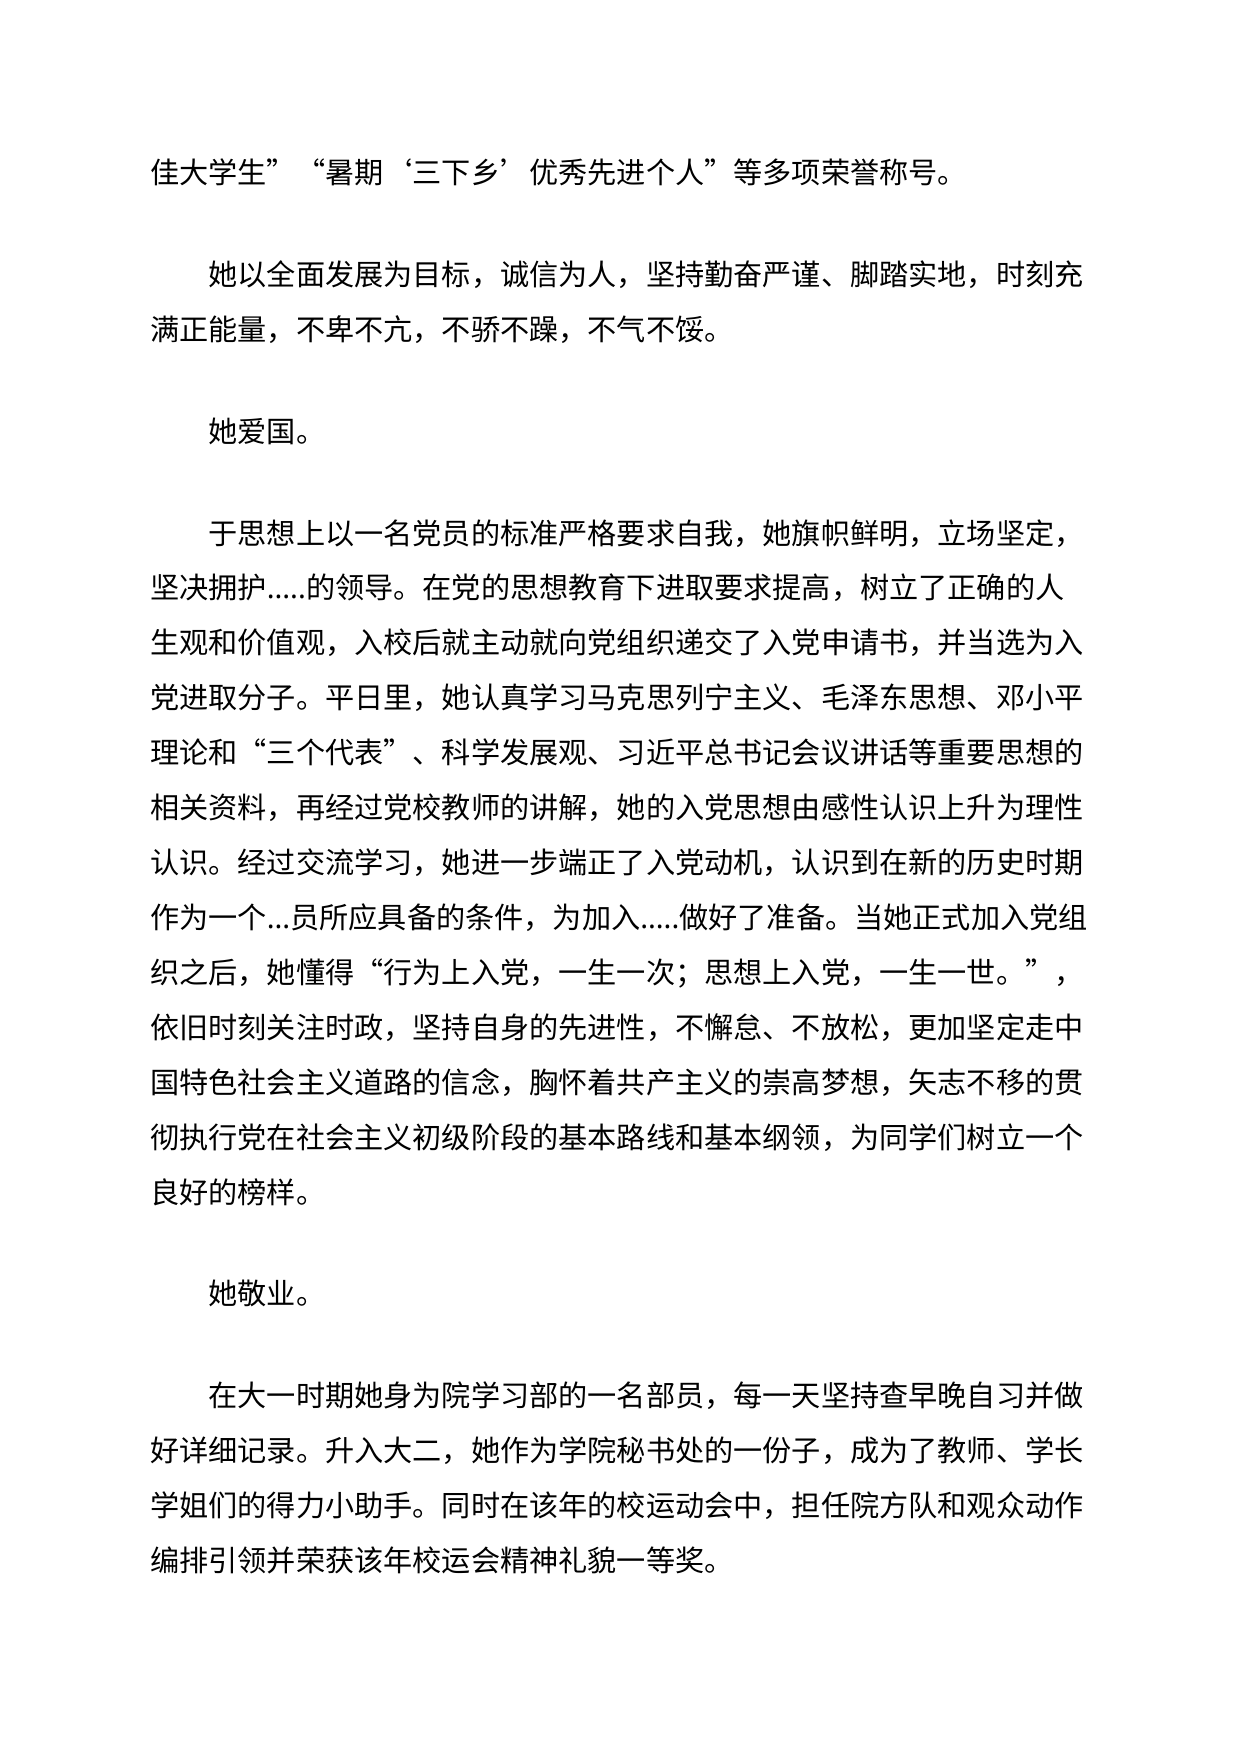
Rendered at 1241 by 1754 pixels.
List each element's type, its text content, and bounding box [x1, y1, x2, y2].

text 她以全面发展为目标，诚信为人，坚持勤奋严谨、脚踏实地，时刻充满正能量，不卑不亢，不骄不躁，不气不馁。 [150, 252, 1090, 349]
text 她敬业。 [150, 1271, 1090, 1313]
text 于思想上以一名党员的标准严格要求自我，她旗帜鲜明，立场坚定，坚决拥护.....的领导。在党的思想教育下进取要求提高，树立了正确的人生观和价值观，入校后就主动就向党组织递交了入党申请书，并当选为入党进取分子。平日里，她认真学习马克思列宁主义、毛泽东思想、邓小平理论和“三个代表”、科学发展观、习近平总书记会议讲话等重要思想的相关资料，再经过党校教师的讲解，她的入党思想由感性认识上升为理性认识。经过交流学习，她进一步端正了入党动机，认识到在新的历史时期作为一个...员所应具备的条件，为加入.....做好了准备。当她正式加入党组织之后，她懂得“行为上入党，一生一次；思想上入党，一生一世。”，依旧时刻关注时政，坚持自身的先进性，不懈怠、不放松，更加坚定走中国特色社会主义道路的信念，胸怀着共产主义的崇高梦想，矢志不移的贯彻执行党在社会主义初级阶段的基本路线和基本纲领，为同学们树立一个良好的榜样。 [150, 510, 1090, 1211]
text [150, 150, 1090, 192]
text 在大一时期她身为院学习部的一名部员，每一天坚持查早晚自习并做好详细记录。升入大二，她作为学院秘书处的一份子，成为了教师、学长学姐们的得力小助手。同时在该年的校运动会中，担任院方队和观众动作编排引领并荣获该年校运会精神礼貌一等奖。 [150, 1373, 1090, 1580]
text 她爱国。 [150, 408, 1090, 451]
